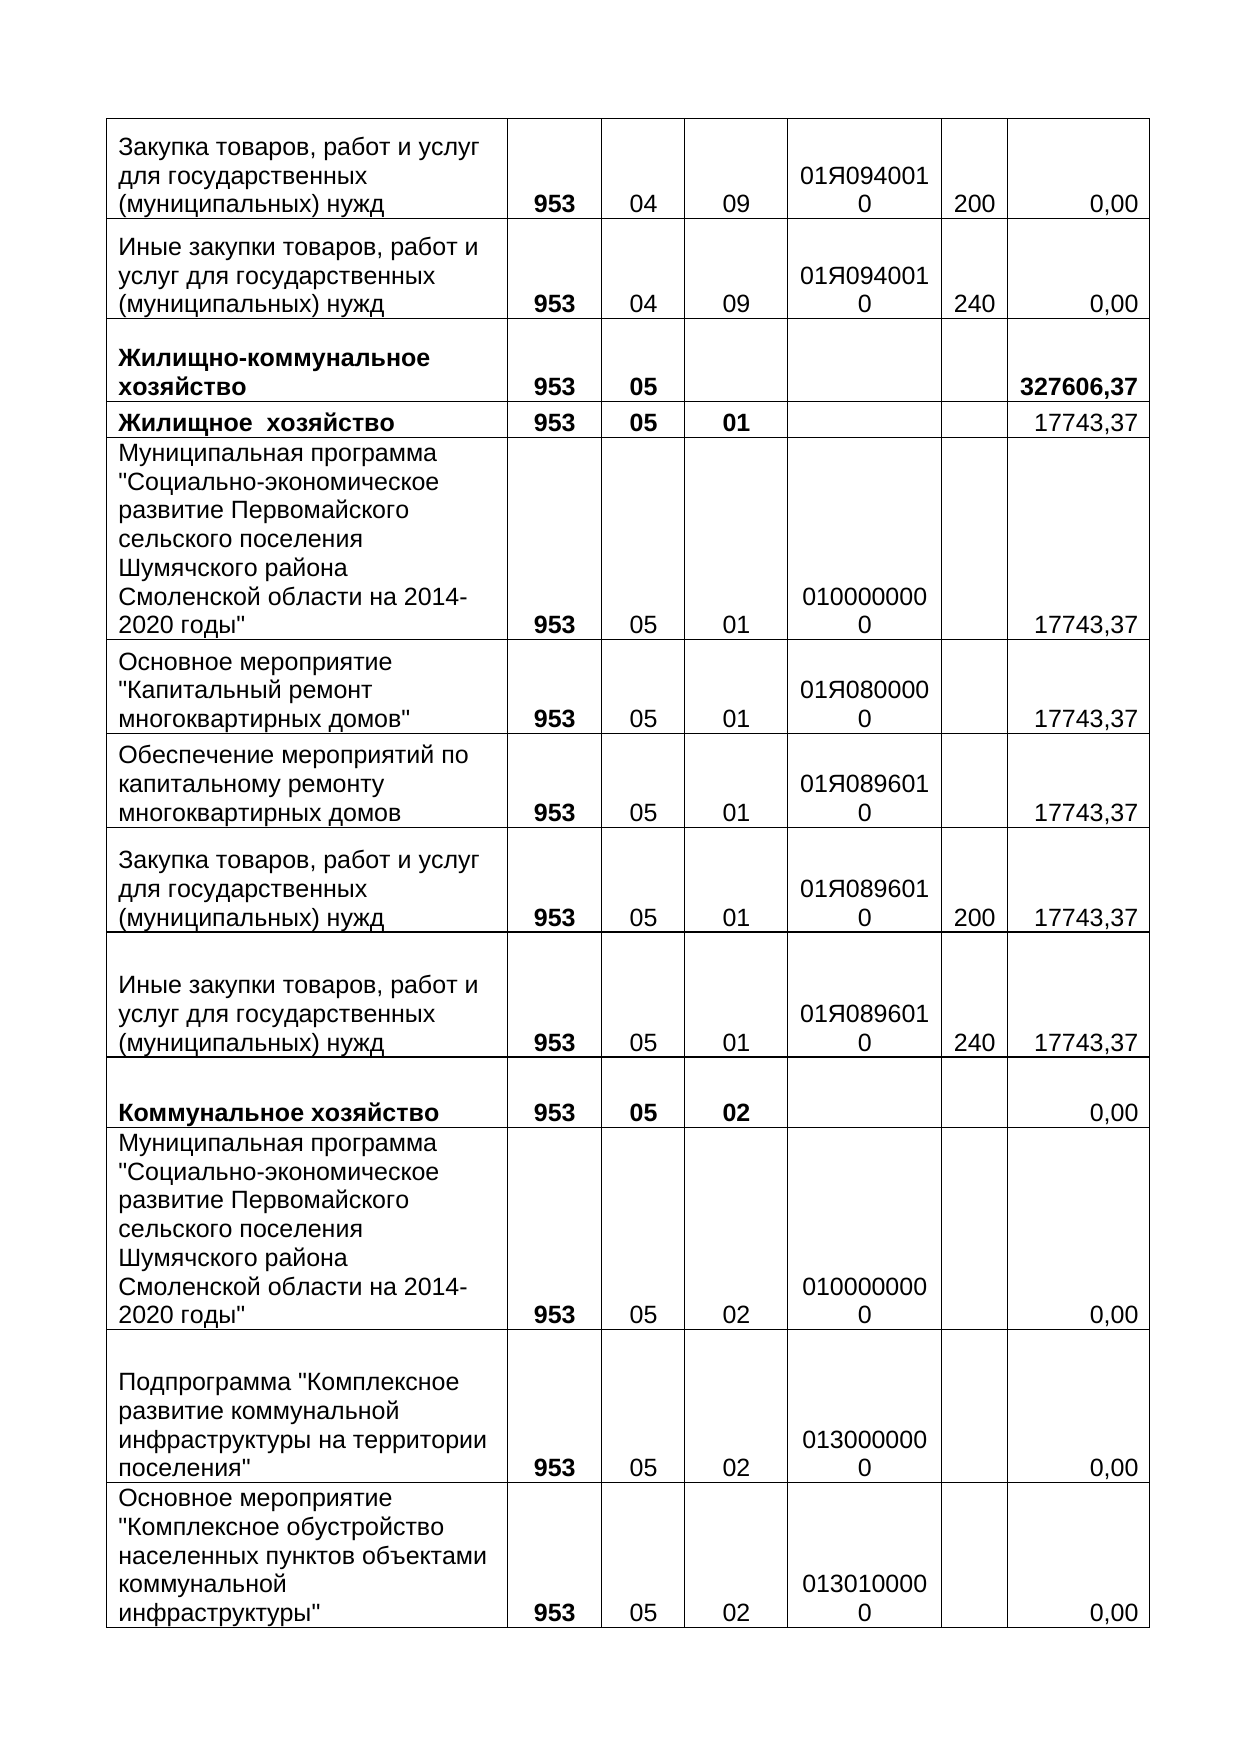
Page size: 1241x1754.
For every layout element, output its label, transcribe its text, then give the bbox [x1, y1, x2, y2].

table_cell [788, 1058, 941, 1127]
table_cell Обеспечение мероприятий по капитальному ремонту многоквартирных домов [107, 734, 507, 827]
table_cell 200 [942, 119, 1007, 218]
table_cell 01Я0896010 [788, 933, 941, 1056]
table_cell 0,00 [1008, 119, 1149, 218]
table_cell 05 [602, 828, 684, 931]
table_cell Закупка товаров, работ и услуг для государственных (муниципальных) нужд [107, 119, 507, 218]
table_cell 01 [685, 828, 787, 931]
table_cell 0,00 [1008, 219, 1149, 318]
table_cell 01 [685, 734, 787, 827]
table_cell [685, 319, 787, 401]
table_cell 01Я0940010 [788, 219, 941, 318]
table_cell 01 [685, 438, 787, 639]
table_cell [942, 1058, 1007, 1127]
table_cell Иные закупки товаров, работ и услуг для государственных (муниципальных) нужд [107, 933, 507, 1056]
table_cell 953 [508, 1330, 601, 1482]
table_cell 240 [942, 219, 1007, 318]
table_cell 953 [508, 402, 601, 437]
table_cell 09 [685, 119, 787, 218]
table_cell 02 [685, 1330, 787, 1482]
table_cell 17743,37 [1008, 828, 1149, 931]
table_cell 953 [508, 828, 601, 931]
table_cell 0130000000 [788, 1330, 941, 1482]
table_cell 01Я0800000 [788, 640, 941, 733]
table_cell 0130100000 [788, 1483, 941, 1627]
table_cell 01Я0896010 [788, 828, 941, 931]
table_cell Подпрограмма "Комплексное развитие коммунальной инфраструктуры на территории поселения" [107, 1330, 507, 1482]
table_cell 05 [602, 1058, 684, 1127]
table_cell Муниципальная программа "Социально-экономическое развитие Первомайского сельского поселения Шумячского района Смоленской области на 2014-2020 годы" [107, 1128, 507, 1329]
table_cell 05 [602, 640, 684, 733]
table_cell 02 [685, 1483, 787, 1627]
table_cell 240 [942, 933, 1007, 1056]
table_cell 17743,37 [1008, 933, 1149, 1056]
table_cell 09 [685, 219, 787, 318]
table_cell 953 [508, 640, 601, 733]
table_cell Жилищно-коммунальное хозяйство [107, 319, 507, 401]
table_cell 04 [602, 219, 684, 318]
table_cell Основное мероприятие "Комплексное обустройство населенных пунктов объектами коммунальной инфраструктуры" [107, 1483, 507, 1627]
table_cell 02 [685, 1128, 787, 1329]
table_cell 953 [508, 933, 601, 1056]
table_cell 05 [602, 402, 684, 437]
table_cell [942, 1330, 1007, 1482]
table_cell 02 [685, 1058, 787, 1127]
table_cell 0100000000 [788, 438, 941, 639]
table_cell [942, 1128, 1007, 1329]
table_cell 17743,37 [1008, 640, 1149, 733]
table_cell 01 [685, 402, 787, 437]
table_cell [788, 402, 941, 437]
table_cell 953 [508, 1483, 601, 1627]
table_cell 05 [602, 933, 684, 1056]
table_cell 01 [685, 640, 787, 733]
table_cell 05 [602, 1128, 684, 1329]
table_cell [788, 319, 941, 401]
table_cell Закупка товаров, работ и услуг для государственных (муниципальных) нужд [107, 828, 507, 931]
table_cell 953 [508, 438, 601, 639]
table_cell 05 [602, 1330, 684, 1482]
table_cell [942, 438, 1007, 639]
table_cell 17743,37 [1008, 438, 1149, 639]
table_cell [942, 640, 1007, 733]
table_cell 953 [508, 1058, 601, 1127]
table_cell 0,00 [1008, 1330, 1149, 1482]
table_cell [942, 734, 1007, 827]
table_cell Основное мероприятие "Капитальный ремонт многоквартирных домов" [107, 640, 507, 733]
table_cell 0,00 [1008, 1058, 1149, 1127]
table_cell 953 [508, 734, 601, 827]
table_cell [942, 1483, 1007, 1627]
table_cell 953 [508, 319, 601, 401]
table_cell Муниципальная программа "Социально-экономическое развитие Первомайского сельского поселения Шумячского района Смоленской области на 2014-2020 годы" [107, 438, 507, 639]
table_cell 17743,37 [1008, 734, 1149, 827]
table_cell 200 [942, 828, 1007, 931]
table_cell 05 [602, 1483, 684, 1627]
table_cell 953 [508, 1128, 601, 1329]
table_cell 01 [685, 933, 787, 1056]
table_cell 05 [602, 734, 684, 827]
table_cell 953 [508, 119, 601, 218]
table_cell 17743,37 [1008, 402, 1149, 437]
table_cell 953 [508, 219, 601, 318]
table_cell 04 [602, 119, 684, 218]
table_cell 01Я0896010 [788, 734, 941, 827]
table_cell [942, 319, 1007, 401]
table_cell 05 [602, 438, 684, 639]
table_cell 0,00 [1008, 1483, 1149, 1627]
table_cell 327606,37 [1008, 319, 1149, 401]
table_cell 0,00 [1008, 1128, 1149, 1329]
table_cell [942, 402, 1007, 437]
table_cell Иные закупки товаров, работ и услуг для государственных (муниципальных) нужд [107, 219, 507, 318]
table_cell Коммунальное хозяйство [107, 1058, 507, 1127]
table_cell 05 [602, 319, 684, 401]
table_cell 0100000000 [788, 1128, 941, 1329]
table_cell Жилищное хозяйство [107, 402, 507, 437]
table_cell 01Я0940010 [788, 119, 941, 218]
